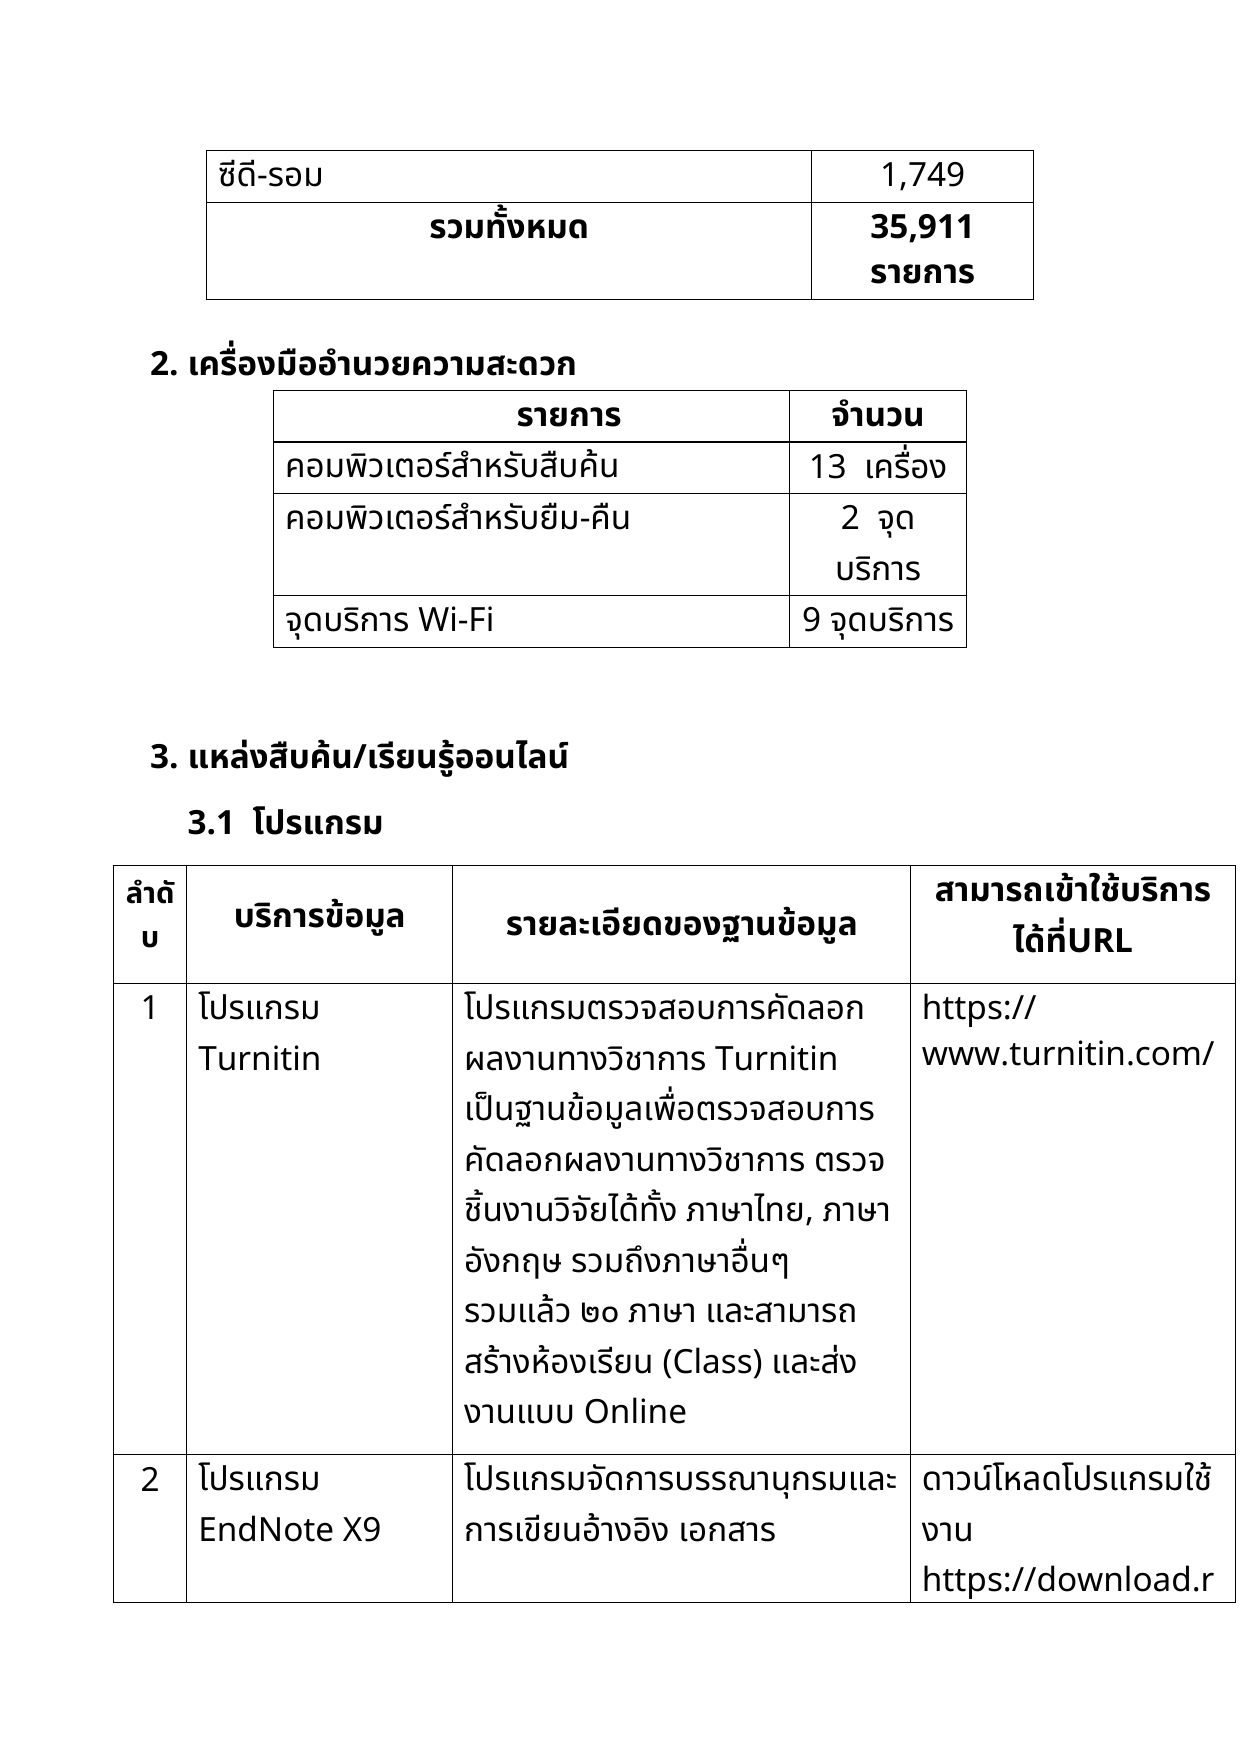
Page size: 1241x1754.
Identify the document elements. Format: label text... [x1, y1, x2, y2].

table_header รายละเอียดของฐานข้อมูล [453, 866, 910, 983]
table_cell รวมทั้งหมด [207, 203, 811, 298]
table_cell คอมพิวเตอร์สำหรับยืม-คืน [274, 494, 789, 595]
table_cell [911, 1455, 1235, 1602]
table_cell 9 จุดบริการ [790, 596, 966, 647]
table_header บริการข้อมูล [187, 866, 452, 983]
table_cell 2 จุดบริการ [790, 494, 966, 595]
table_cell โปรแกรม EndNote X9 [187, 1455, 452, 1602]
table_cell โปรแกรมตรวจสอบการคัดลอกผลงานทางวิชาการ Turnitin เป็นฐานข้อมูลเพื่อตรวจสอบการคัดลอกผลงานทางวิชาการ ตรวจชิ้นงานวิจัยได้ทั้ง ภาษาไทย, ภาษาอังกฤษ รวมถึงภาษาอื่นๆ รวมแล้ว ๒๐ ภาษา และสามารถสร้างห้องเรียน (Class) และส่งงานแบบ Online [453, 984, 910, 1454]
table_cell https://www.turnitin.com/ [911, 984, 1235, 1454]
list แหล่งสืบค้น/เรียนรู้ออนไลน์ [150, 733, 1128, 783]
table_cell ซีดี-รอม [207, 151, 811, 202]
table_cell จุดบริการ Wi-Fi [274, 596, 789, 647]
table_header สามารถเข้าใช้บริการได้ที่URL [911, 866, 1235, 983]
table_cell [453, 1455, 910, 1602]
table_cell 1 [114, 984, 186, 1454]
table_cell โปรแกรม Turnitin [187, 984, 452, 1454]
table_cell 13 เครื่อง [790, 443, 966, 493]
table_cell 35,911 รายการ [812, 203, 1033, 298]
table_cell 1,749 [812, 151, 1033, 202]
table_header จำนวน [790, 391, 966, 441]
table_header รายการ [274, 391, 789, 441]
table_cell คอมพิวเตอร์สำหรับสืบค้น [274, 443, 789, 493]
text 3.1 โปรแกรม [187, 799, 1128, 850]
table_cell 2 [114, 1455, 186, 1602]
list เครื่องมืออำนวยความสะดวก [150, 339, 1128, 390]
table_header ลำดับ [114, 866, 186, 983]
